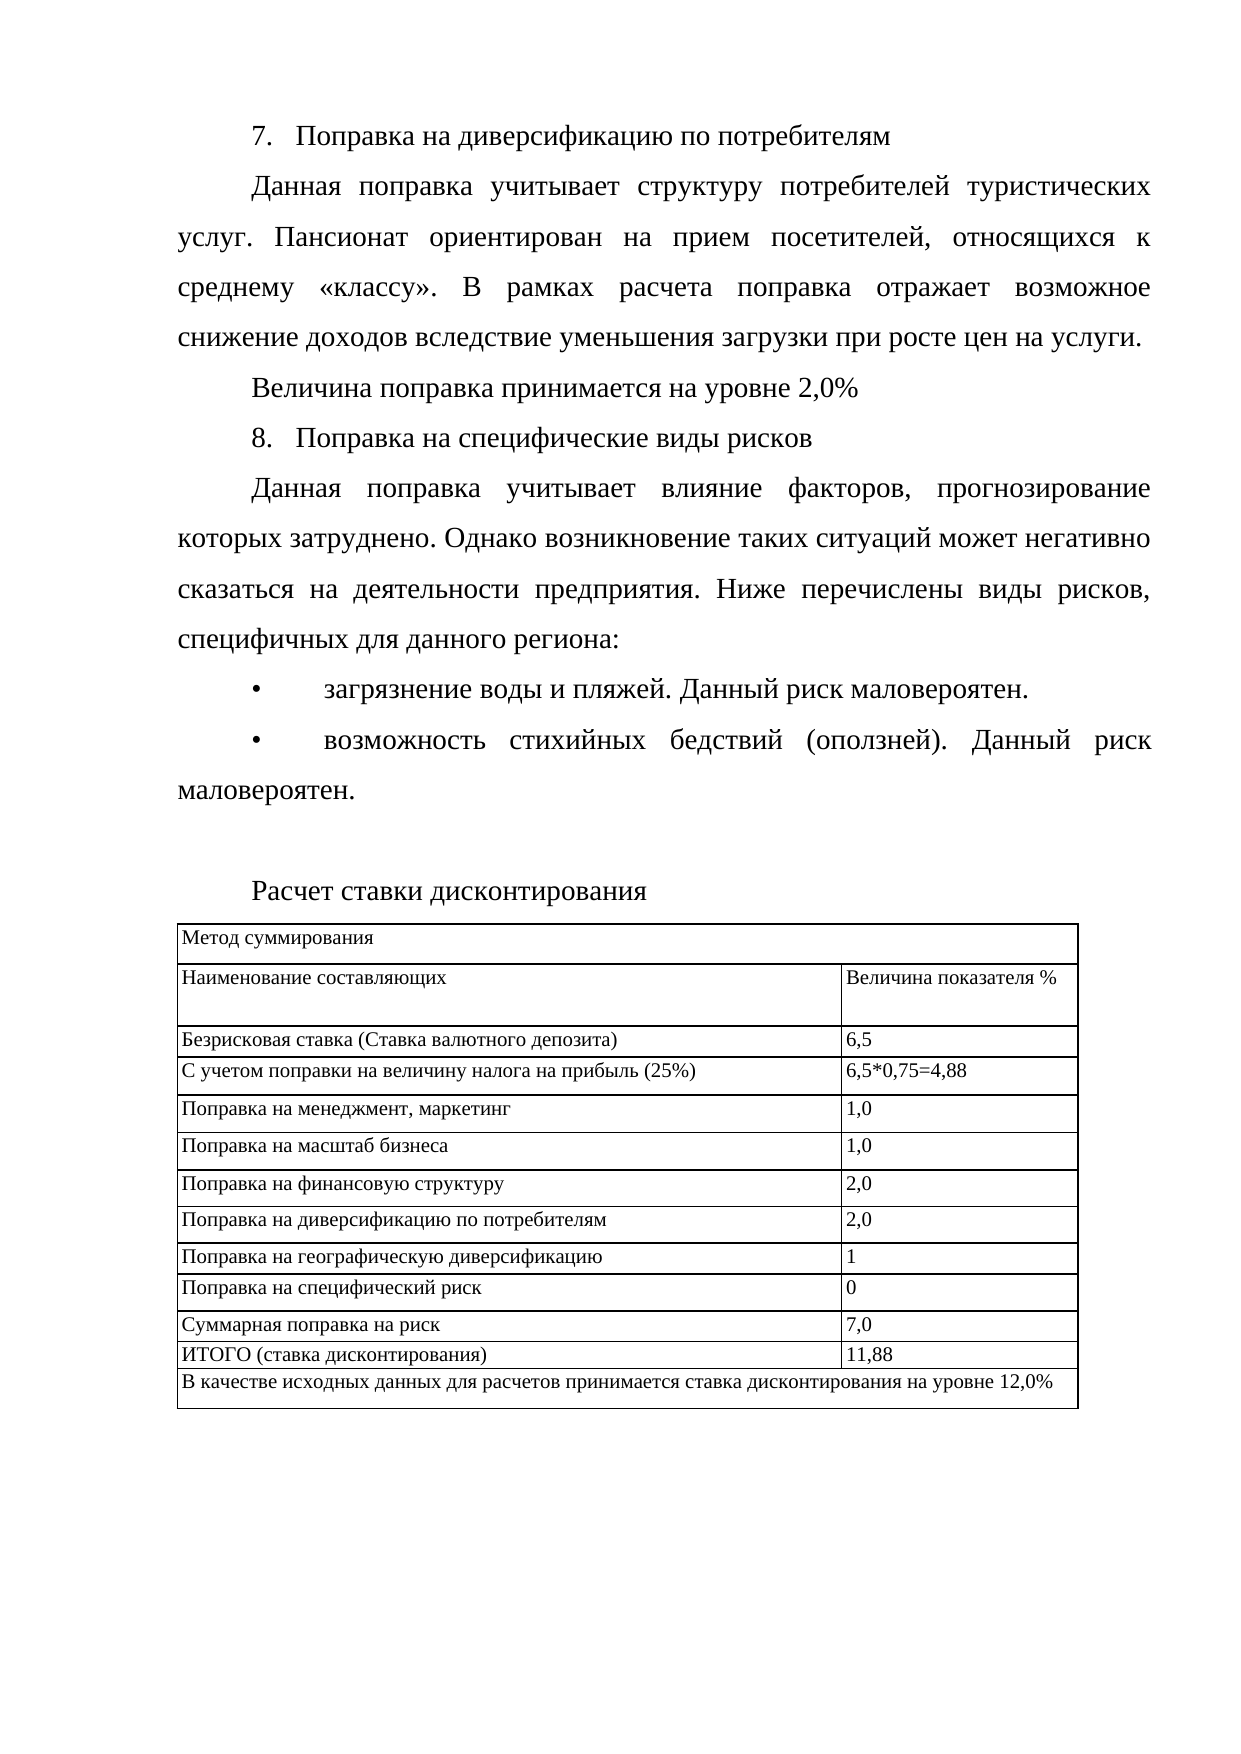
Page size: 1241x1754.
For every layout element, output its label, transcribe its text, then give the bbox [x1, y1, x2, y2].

table_cell Поправка на географическую диверсификацию [178, 1244, 841, 1273]
table_cell 1 [842, 1244, 1077, 1273]
text Величина поправка принимается на уровне 2,0% [177, 370, 1152, 403]
table_cell 2,0 [842, 1207, 1077, 1242]
table_cell Суммарная поправка на риск [178, 1312, 841, 1341]
table_cell 1,0 [842, 1096, 1077, 1132]
table_cell ИТОГО (ставка дисконтирования) [178, 1342, 841, 1368]
text Данная поправка учитывает структуру потребителей туристических услуг. Пансионат ориентирован на прием посетителей, относящихся к среднему «классу». В рамках расчета поправка отражает возможное снижение доходов вследствие уменьшения загрузки при росте цен на услуги. [177, 168, 1152, 353]
text Расчет ставки дисконтирования [177, 873, 1152, 906]
table_cell 6,5 [842, 1027, 1077, 1056]
table_cell Поправка на диверсификацию по потребителям [178, 1207, 841, 1242]
table_cell 11,88 [842, 1342, 1077, 1368]
table_cell 6,5*0,75=4,88 [842, 1058, 1077, 1094]
table_cell В качестве исходных данных для расчетов принимается ставка дисконтирования на уровне 12,0% [178, 1369, 1077, 1407]
table_header Метод суммирования [178, 925, 1077, 963]
table_cell 2,0 [842, 1171, 1077, 1206]
table_cell 1,0 [842, 1133, 1077, 1169]
table_cell Наименование составляющих [178, 965, 841, 1025]
table_cell Поправка на масштаб бизнеса [178, 1133, 841, 1169]
table_cell Поправка на специфический риск [178, 1275, 841, 1310]
table_cell 7,0 [842, 1312, 1077, 1341]
table_cell Поправка на менеджмент, маркетинг [178, 1096, 841, 1132]
table_cell Поправка на финансовую структуру [178, 1171, 841, 1206]
text Данная поправка учитывает влияние факторов, прогнозирование которых затруднено. Однако возникновение таких ситуаций может негативно сказаться на деятельности предприятия. Ниже перечислены виды рисков, специфичных для данного региона: [177, 470, 1152, 655]
table_cell Безрисковая ставка (Ставка валютного депозита) [178, 1027, 841, 1056]
list загрязнение воды и пляжей. Данный риск маловероятен. [177, 672, 1152, 705]
table_cell 0 [842, 1275, 1077, 1310]
list Поправка на специфические виды рисков [177, 420, 1152, 453]
table_cell Величина показателя % [842, 965, 1077, 1025]
list возможность стихийных бедствий (оползней). Данный риск маловероятен. [177, 722, 1152, 806]
table_cell С учетом поправки на величину налога на прибыль (25%) [178, 1058, 841, 1094]
list Поправка на диверсификацию по потребителям [177, 118, 1152, 152]
